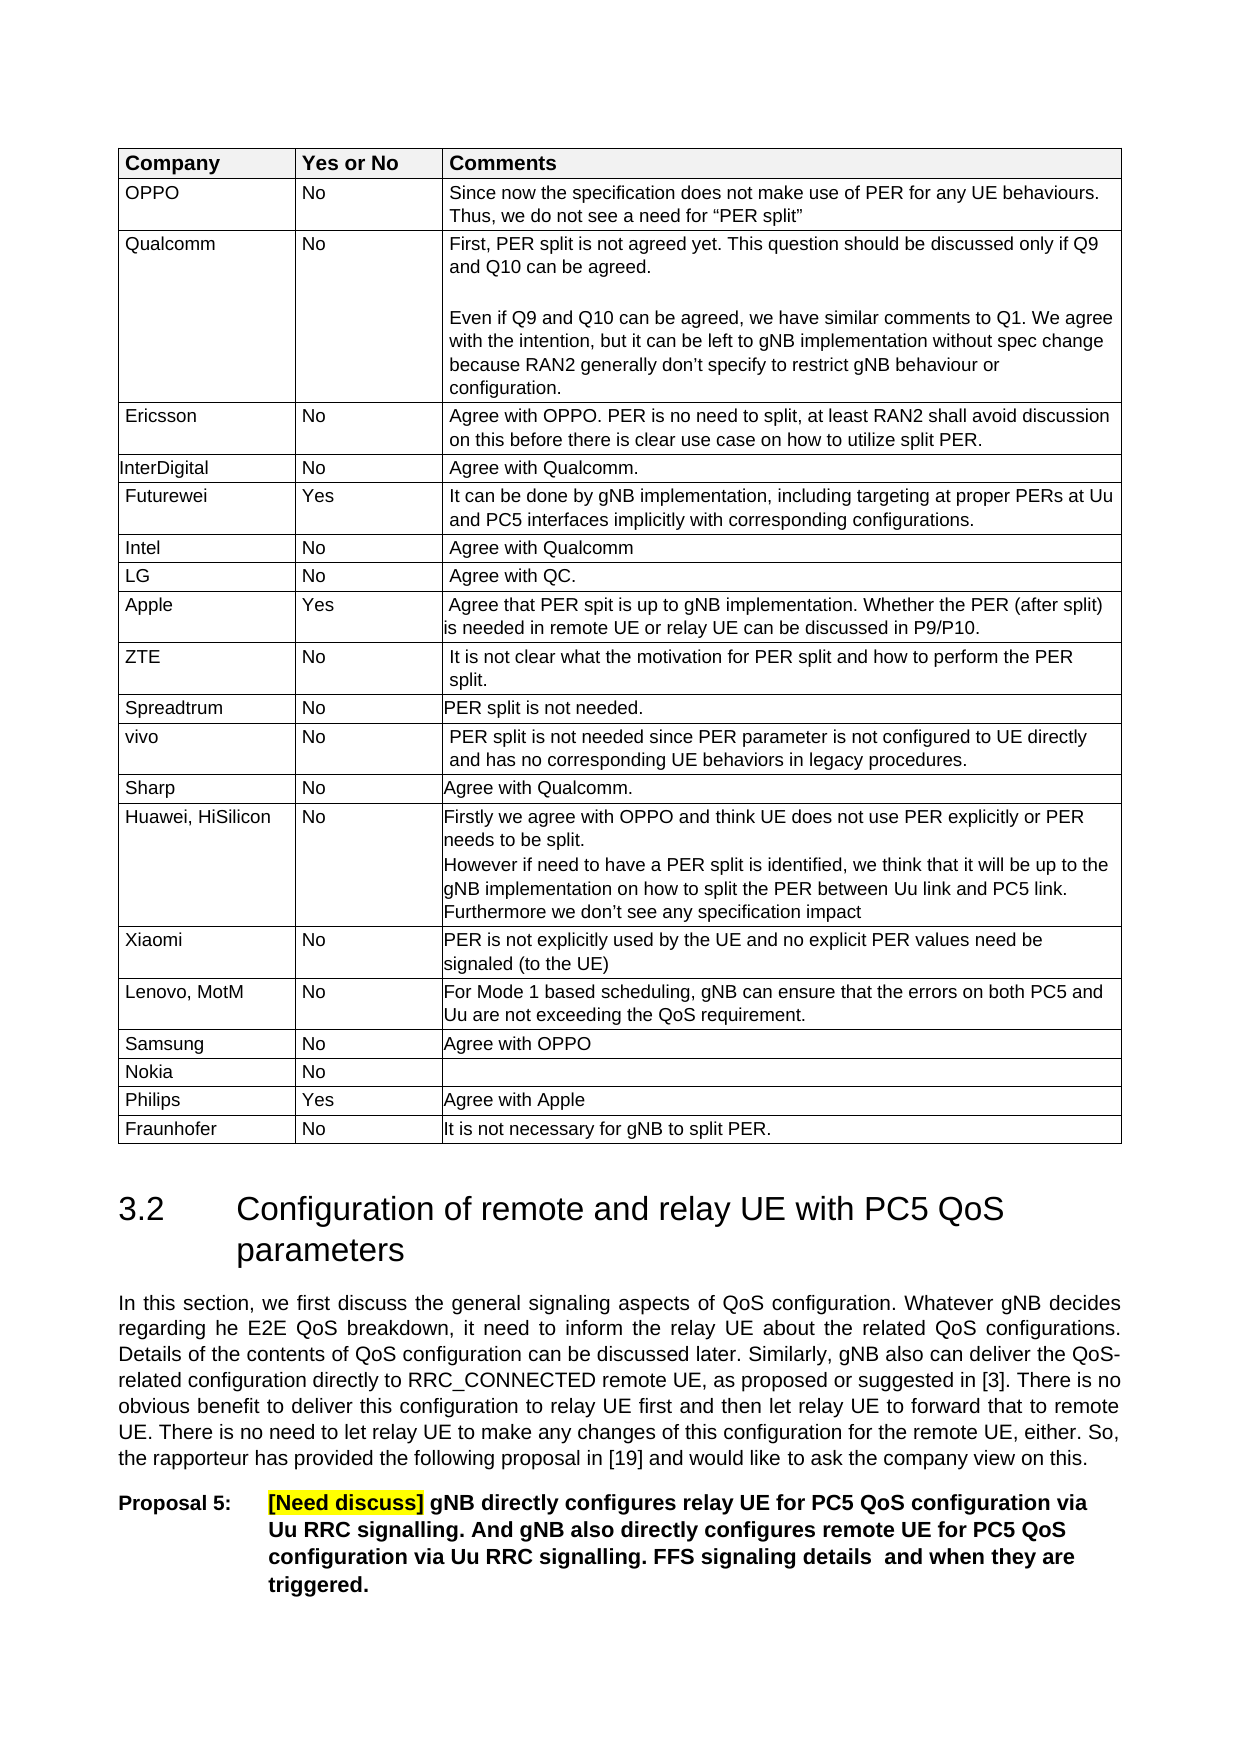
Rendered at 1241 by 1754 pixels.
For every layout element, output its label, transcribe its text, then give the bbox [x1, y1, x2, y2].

table_cell Agree with Qualcomm. [443, 775, 1121, 802]
table_cell Philips [119, 1087, 295, 1114]
text In this section, we first discuss the general signaling aspects of QoS configuration. Whatever gNB decides regarding he E2E QoS breakdown, it need to inform the relay UE about the related QoS configurations. Details of the contents of QoS configuration can be discussed later. Similarly, gNB also can deliver the QoS-related configuration directly to RRC_CONNECTED remote UE, as proposed or suggested in [3]. There is no obvious benefit to deliver this configuration to relay UE first and then let relay UE to forward that to remote UE. There is no need to let relay UE to make any changes of this configuration for the remote UE, either. So, the rapporteur has provided the following proposal in [19] and would like to ask the company view on this. [118, 1290, 1122, 1469]
table_cell Agree with QC. [443, 563, 1121, 591]
table_cell Huawei, HiSilicon [119, 804, 295, 926]
table_cell No [296, 1030, 442, 1058]
table_cell vivo [119, 724, 295, 774]
table_cell Apple [119, 592, 295, 642]
table_cell Firstly we agree with OPPO and think UE does not use PER explicitly or PER needs to be split. However if need to have a PER split is identified, we think that it will be up to the gNB implementation on how to split the PER between Uu link and PC5 link. Furthermore we don’t see any specification impact [443, 804, 1121, 926]
table_cell It is not necessary for gNB to split PER. [443, 1116, 1121, 1143]
table_cell Intel [119, 535, 295, 562]
table_cell No [296, 643, 442, 694]
table_cell No [296, 179, 442, 230]
table_cell No [296, 979, 442, 1029]
table_cell First, PER split is not agreed yet. This question should be discussed only if Q9 and Q10 can be agreed. Even if Q9 and Q10 can be agreed, we have similar comments to Q1. We agree with the intention, but it can be left to gNB implementation without spec change because RAN2 generally don’t specify to restrict gNB behaviour or configuration. [443, 231, 1121, 402]
table_cell PER split is not needed. [443, 695, 1121, 722]
table_cell Lenovo, MotM [119, 979, 295, 1029]
table_cell Agree with Apple [443, 1087, 1121, 1114]
table_cell Spreadtrum [119, 695, 295, 722]
table_cell InterDigital [119, 455, 295, 482]
table_cell Agree that PER spit is up to gNB implementation. Whether the PER (after split) is needed in remote UE or relay UE can be discussed in P9/P10. [443, 592, 1121, 642]
table_cell ZTE [119, 643, 295, 694]
table_cell Sharp [119, 775, 295, 802]
table_cell No [296, 403, 442, 454]
table_header Company [119, 149, 295, 178]
table_cell Yes [296, 483, 442, 534]
table_cell Fraunhofer [119, 1116, 295, 1143]
table_cell Agree with Qualcomm. [443, 455, 1121, 482]
table_cell Agree with Qualcomm [443, 535, 1121, 562]
table_cell [443, 1059, 1121, 1086]
table_cell No [296, 1059, 442, 1086]
table_header Yes or No [296, 149, 442, 178]
table_cell No [296, 1116, 442, 1143]
table_cell PER split is not needed since PER parameter is not configured to UE directly and has no corresponding UE behaviors in legacy procedures. [443, 724, 1121, 774]
table_cell Yes [296, 1087, 442, 1114]
table_cell It is not clear what the motivation for PER split and how to perform the PER split. [443, 643, 1121, 694]
table_cell No [296, 927, 442, 978]
table_cell Xiaomi [119, 927, 295, 978]
text Proposal 5: [Need discuss] gNB directly configures relay UE for PC5 QoS configuration via Uu RRC signalling. And gNB also directly configures remote UE for PC5 QoS configuration via Uu RRC signalling. FFS signaling details and when they are triggered. [118, 1490, 1122, 1597]
table_cell No [296, 695, 442, 722]
table_cell Qualcomm [119, 231, 295, 402]
table_cell For Mode 1 based scheduling, gNB can ensure that the errors on both PC5 and Uu are not exceeding the QoS requirement. [443, 979, 1121, 1029]
table_cell Nokia [119, 1059, 295, 1086]
table_cell No [296, 724, 442, 774]
table_cell LG [119, 563, 295, 591]
table_cell PER is not explicitly used by the UE and no explicit PER values need be signaled (to the UE) [443, 927, 1121, 978]
table_cell No [296, 775, 442, 802]
table_cell No [296, 563, 442, 591]
table_cell OPPO [119, 179, 295, 230]
table_cell Agree with OPPO [443, 1030, 1121, 1058]
table_cell Futurewei [119, 483, 295, 534]
table_cell Agree with OPPO. PER is no need to split, at least RAN2 shall avoid discussion on this before there is clear use case on how to utilize split PER. [443, 403, 1121, 454]
table_cell No [296, 535, 442, 562]
table_cell It can be done by gNB implementation, including targeting at proper PERs at Uu and PC5 interfaces implicitly with corresponding configurations. [443, 483, 1121, 534]
table_cell Since now the specification does not make use of PER for any UE behaviours. Thus, we do not see a need for “PER split” [443, 179, 1121, 230]
table_cell No [296, 455, 442, 482]
table_cell Yes [296, 592, 442, 642]
table_cell Ericsson [119, 403, 295, 454]
table_cell No [296, 804, 442, 926]
table_cell Samsung [119, 1030, 295, 1058]
table_cell No [296, 231, 442, 402]
table_header Comments [443, 149, 1121, 178]
subtitle 3.2 Configuration of remote and relay UE with PC5 QoS parameters [118, 1189, 1122, 1268]
